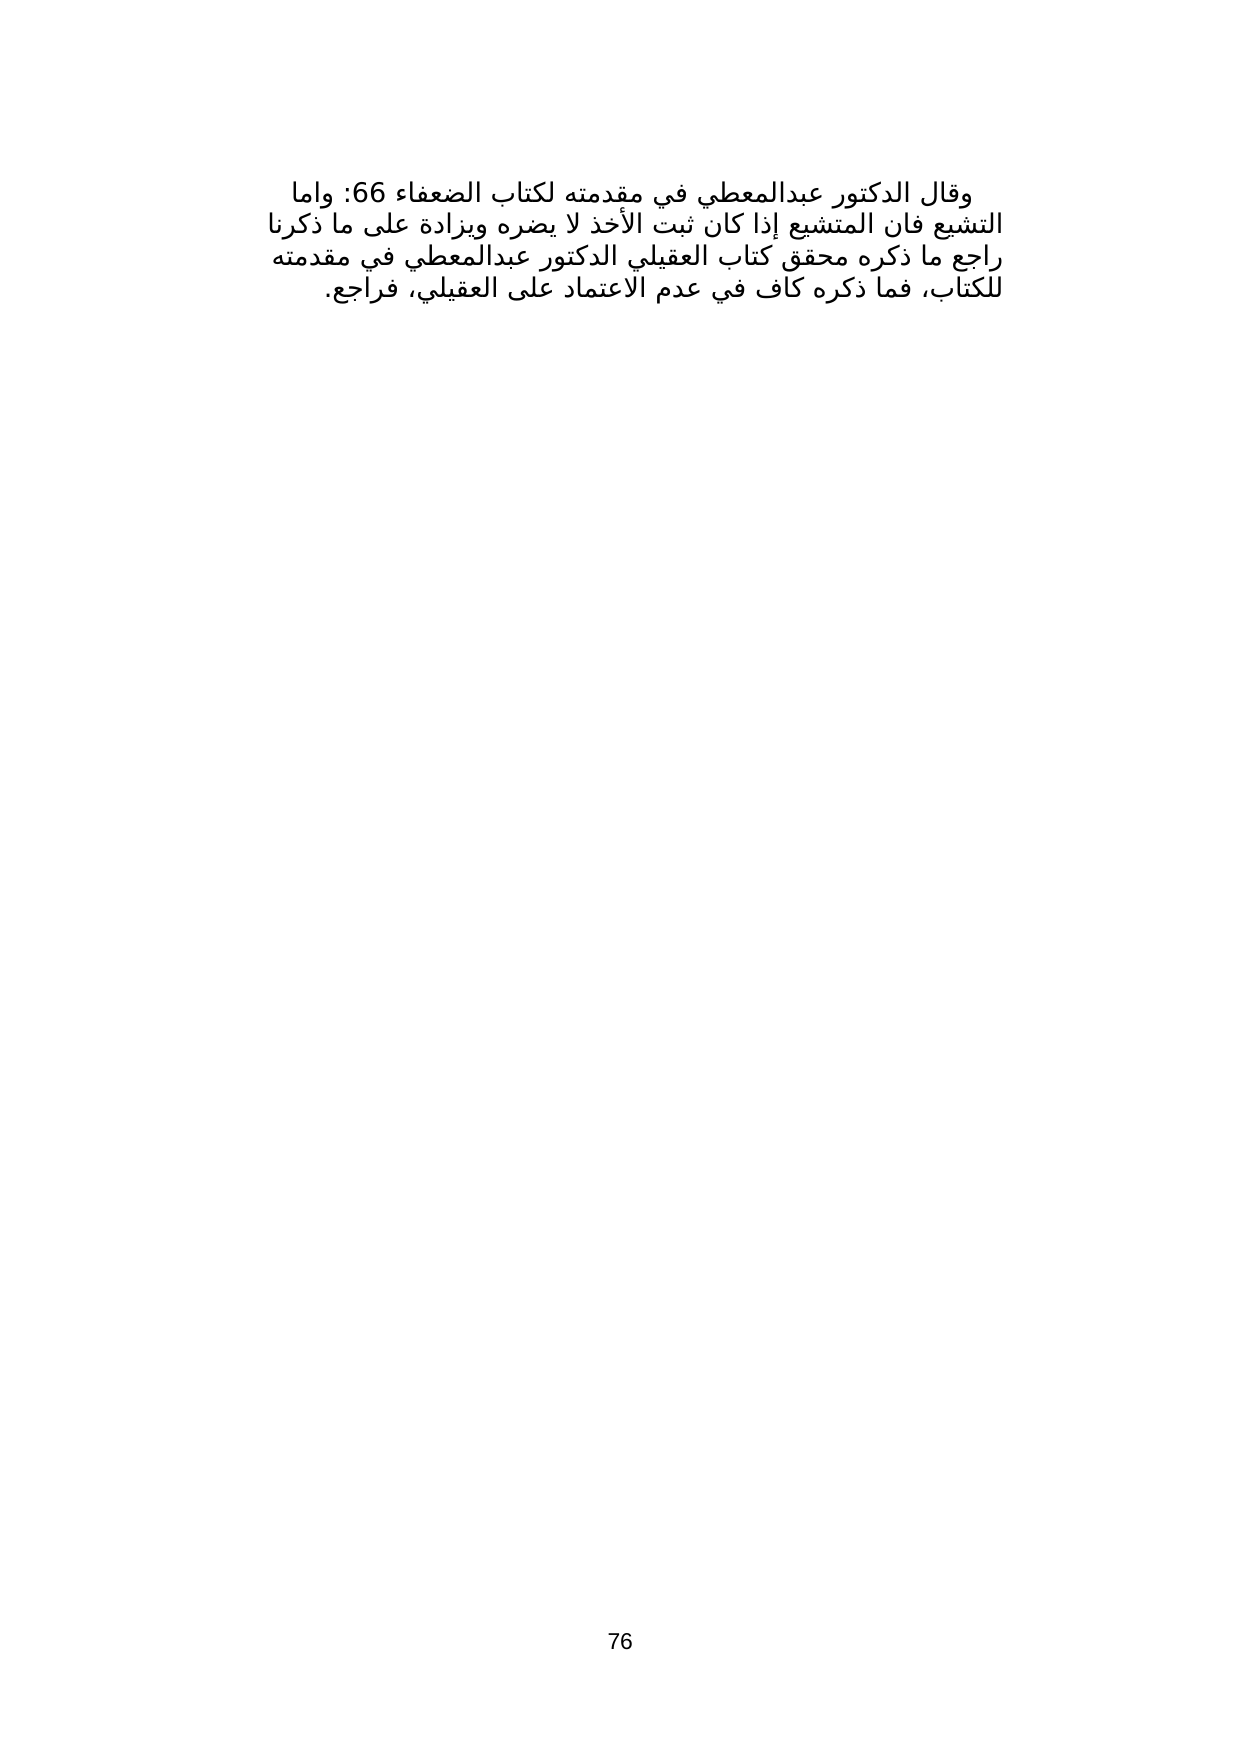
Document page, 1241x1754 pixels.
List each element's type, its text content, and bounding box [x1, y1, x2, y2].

text وقال الدكتور عبدالمعطي في مقدمته لكتاب الضعفاء 66: واما التشيع فان المتشيع إذا كان ثبت الأخذ لا يضره ويزادة على ما ذكرنا راجع ما ذكره محقق كتاب العقيلي الدكتور عبدالمعطي في مقدمته للكتاب، فما ذكره كاف في عدم الاعتماد على العقيلي، فراجع. [236, 177, 1004, 303]
